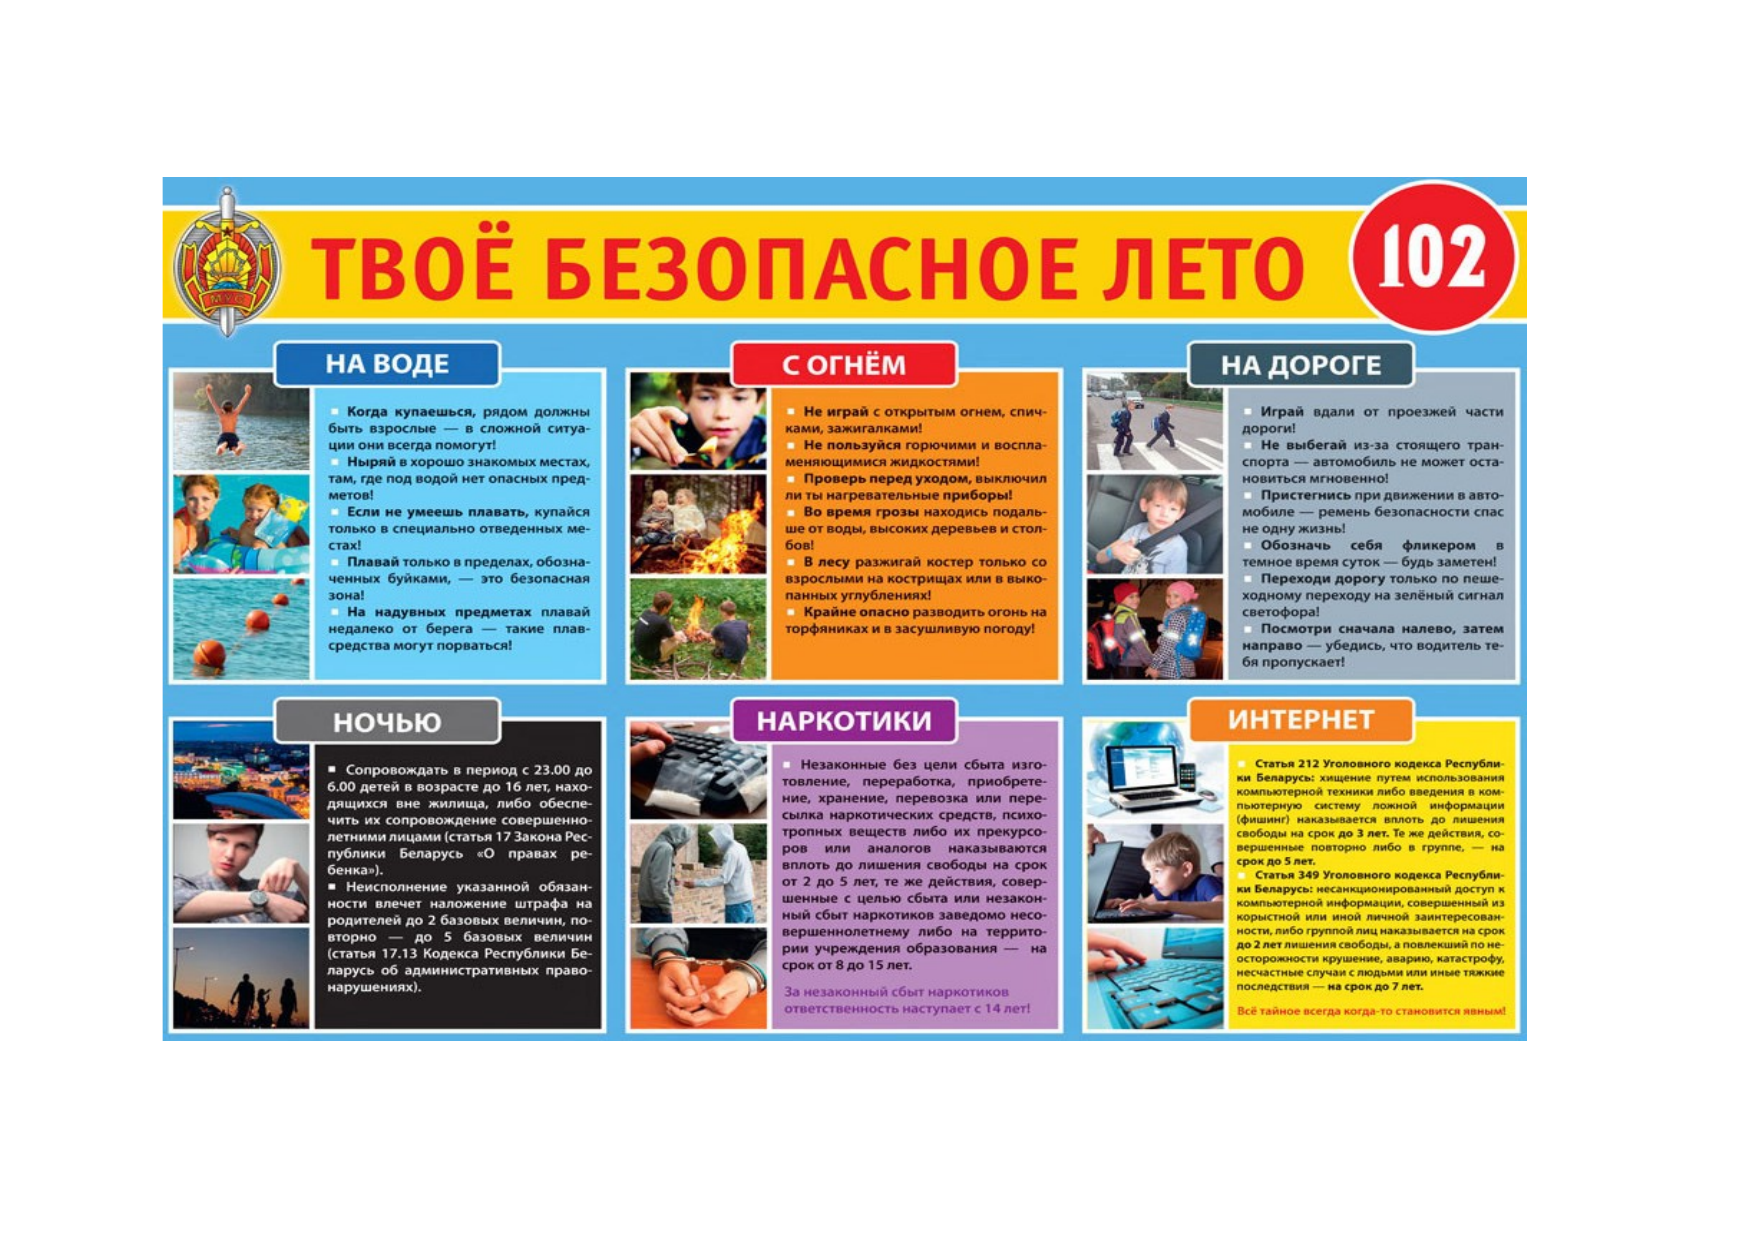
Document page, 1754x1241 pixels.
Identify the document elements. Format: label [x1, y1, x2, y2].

picture [162, 177, 1527, 1041]
